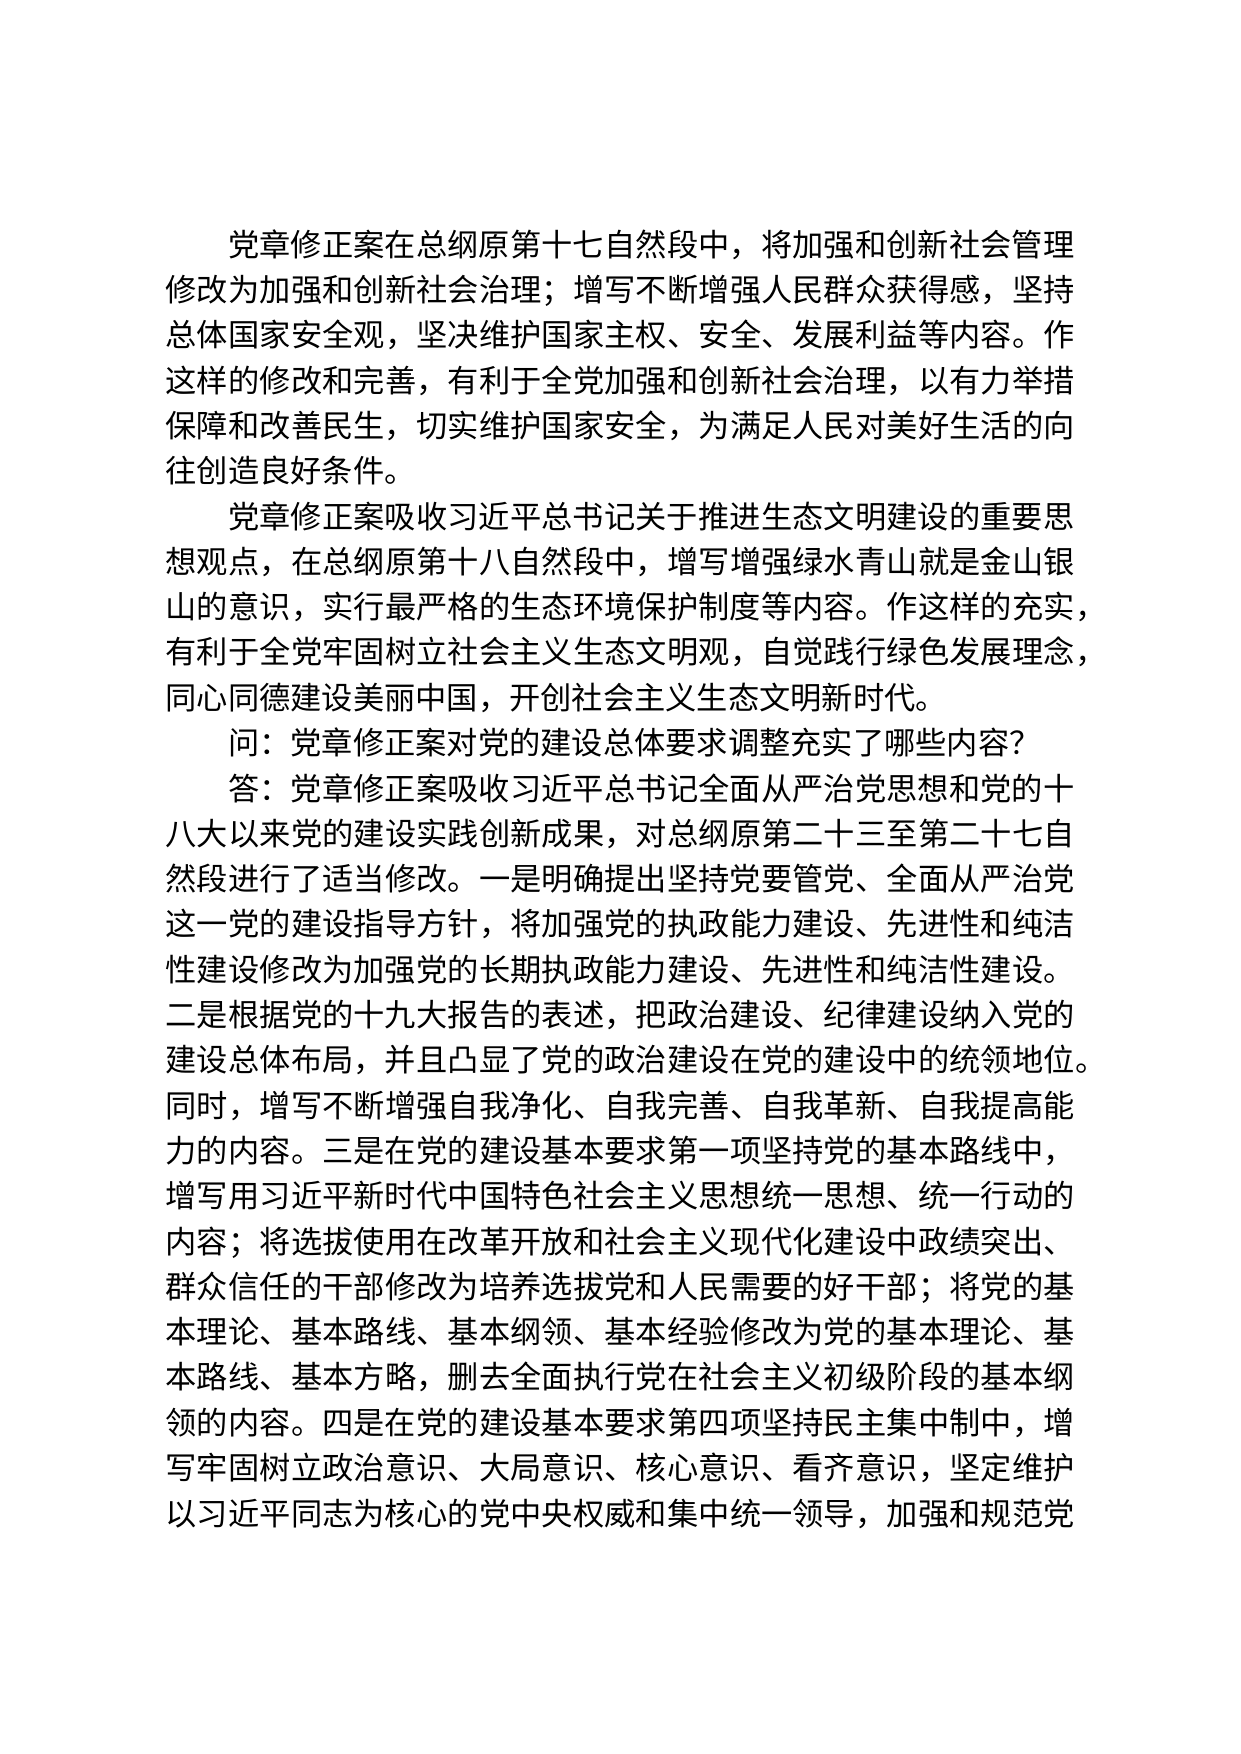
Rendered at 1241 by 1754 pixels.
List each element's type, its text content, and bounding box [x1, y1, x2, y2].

text 党章修正案吸收习近平总书记关于推进生态文明建设的重要思想观点，在总纲原第十八自然段中，增写增强绿水青山就是金山银山的意识，实行最严格的生态环境保护制度等内容。作这样的充实，有利于全党牢固树立社会主义生态文明观，自觉践行绿色发展理念，同心同德建设美丽中国，开创社会主义生态文明新时代。 [165, 492, 1075, 718]
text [165, 764, 1075, 1534]
text 问：党章修正案对党的建设总体要求调整充实了哪些内容？ [165, 718, 1075, 764]
text 党章修正案在总纲原第十七自然段中，将加强和创新社会管理修改为加强和创新社会治理；增写不断增强人民群众获得感，坚持总体国家安全观，坚决维护国家主权、安全、发展利益等内容。作这样的修改和完善，有利于全党加强和创新社会治理，以有力举措保障和改善民生，切实维护国家安全，为满足人民对美好生活的向往创造良好条件。 [165, 220, 1075, 492]
